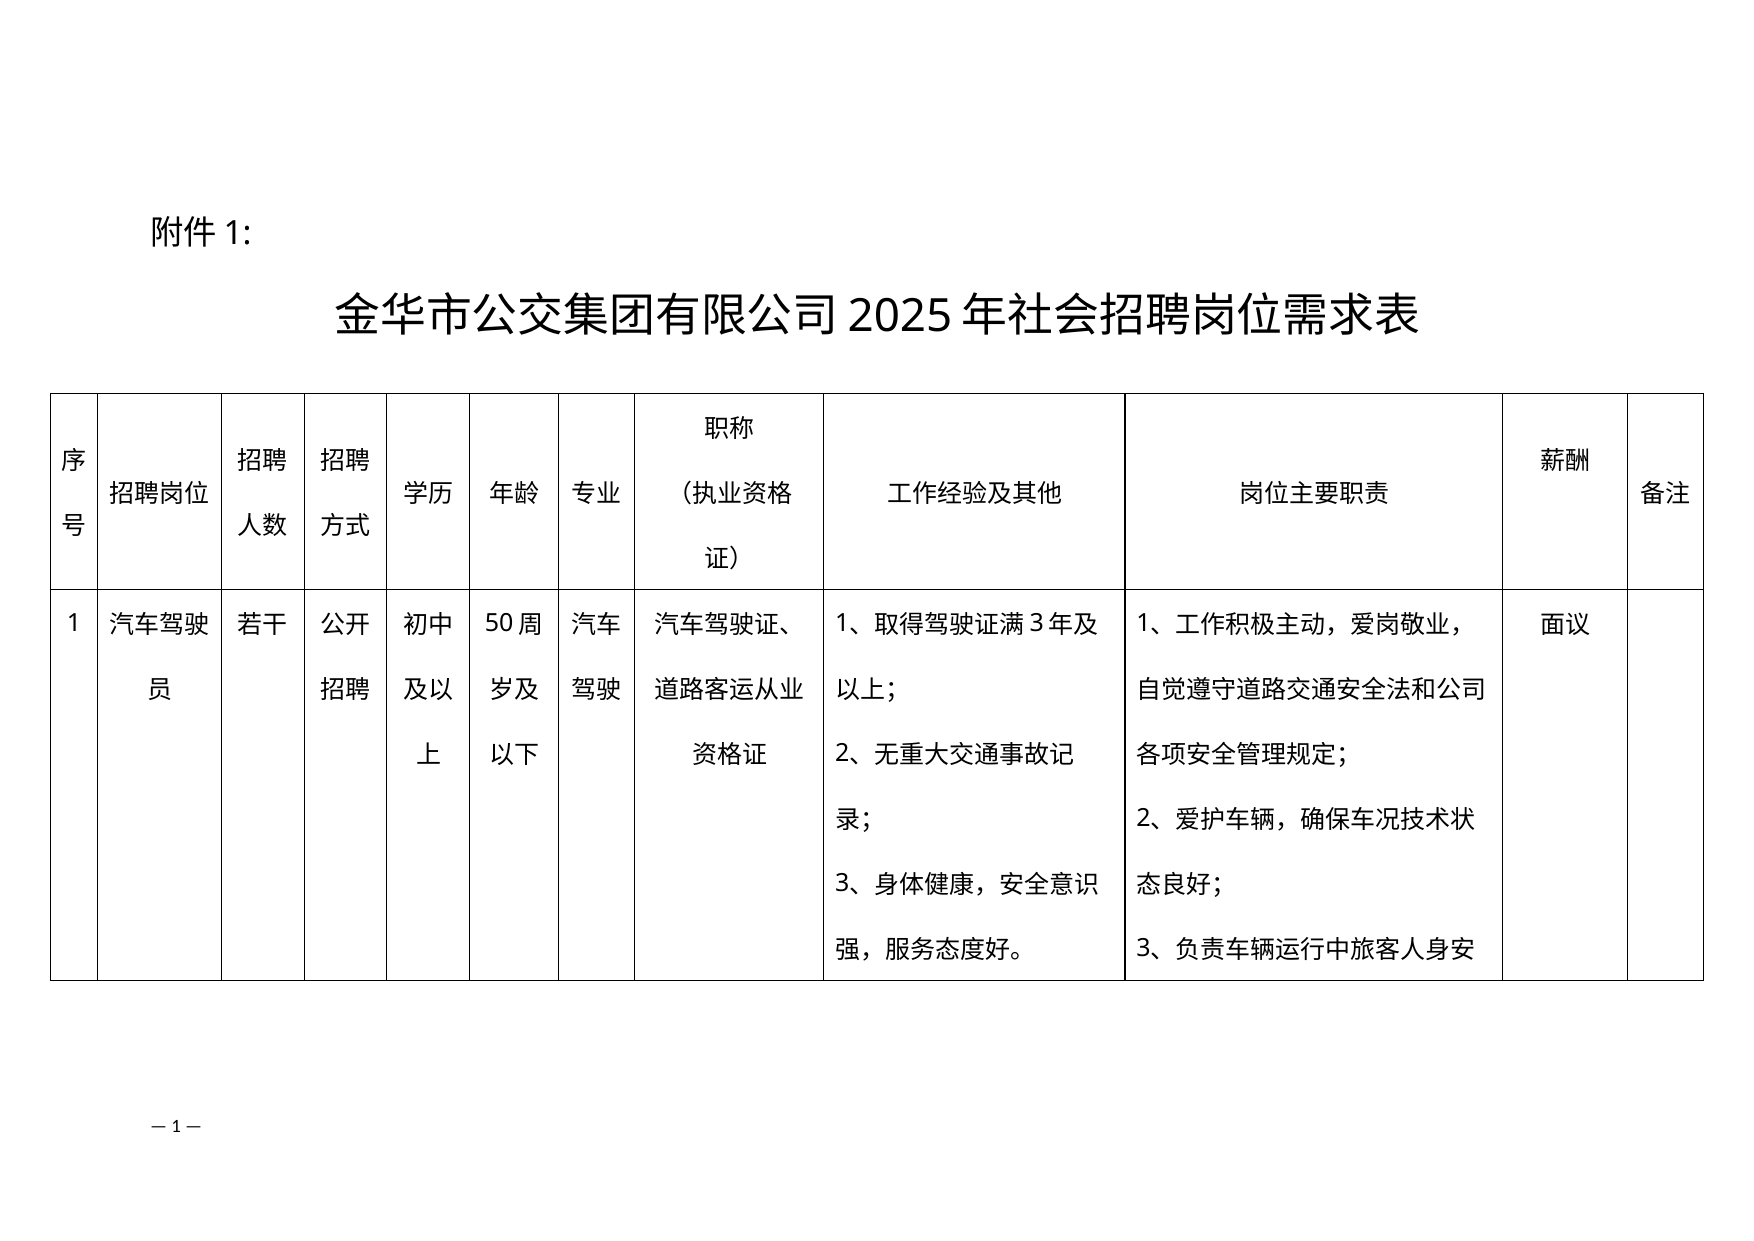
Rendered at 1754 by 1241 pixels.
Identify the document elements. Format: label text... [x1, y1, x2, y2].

table_header 薪酬 [1503, 394, 1627, 589]
table_header 专业 [559, 394, 634, 589]
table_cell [1126, 590, 1502, 980]
table_header 序号 [51, 394, 97, 589]
table_cell 50周岁及以下 [470, 590, 558, 980]
table_header 招聘人数 [222, 394, 304, 589]
table_header 年龄 [470, 394, 558, 589]
text 金华市公交集团有限公司2025年社会招聘岗位需求表 [150, 263, 1604, 360]
table_cell 公开招聘 [305, 590, 386, 980]
table_cell 汽车驾驶员 [98, 590, 221, 980]
table_header 职称 （执业资格证） [635, 394, 823, 589]
table_header 岗位主要职责 [1126, 394, 1502, 589]
text 附件1: [150, 198, 1604, 263]
table_header 备注 [1628, 394, 1703, 589]
table_cell 面议 [1503, 590, 1627, 980]
table_header 招聘方式 [305, 394, 386, 589]
table_cell 汽车驾驶证、道路客运从业资格证 [635, 590, 823, 980]
table_cell 初中及以上 [387, 590, 469, 980]
table_cell 若干 [222, 590, 304, 980]
table_header 工作经验及其他 [824, 394, 1124, 589]
table_cell 汽车驾驶 [559, 590, 634, 980]
table_cell [1628, 590, 1703, 980]
table_header 招聘岗位 [98, 394, 221, 589]
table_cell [824, 590, 1124, 980]
table_cell 1 [51, 590, 97, 980]
table_header 学历 [387, 394, 469, 589]
